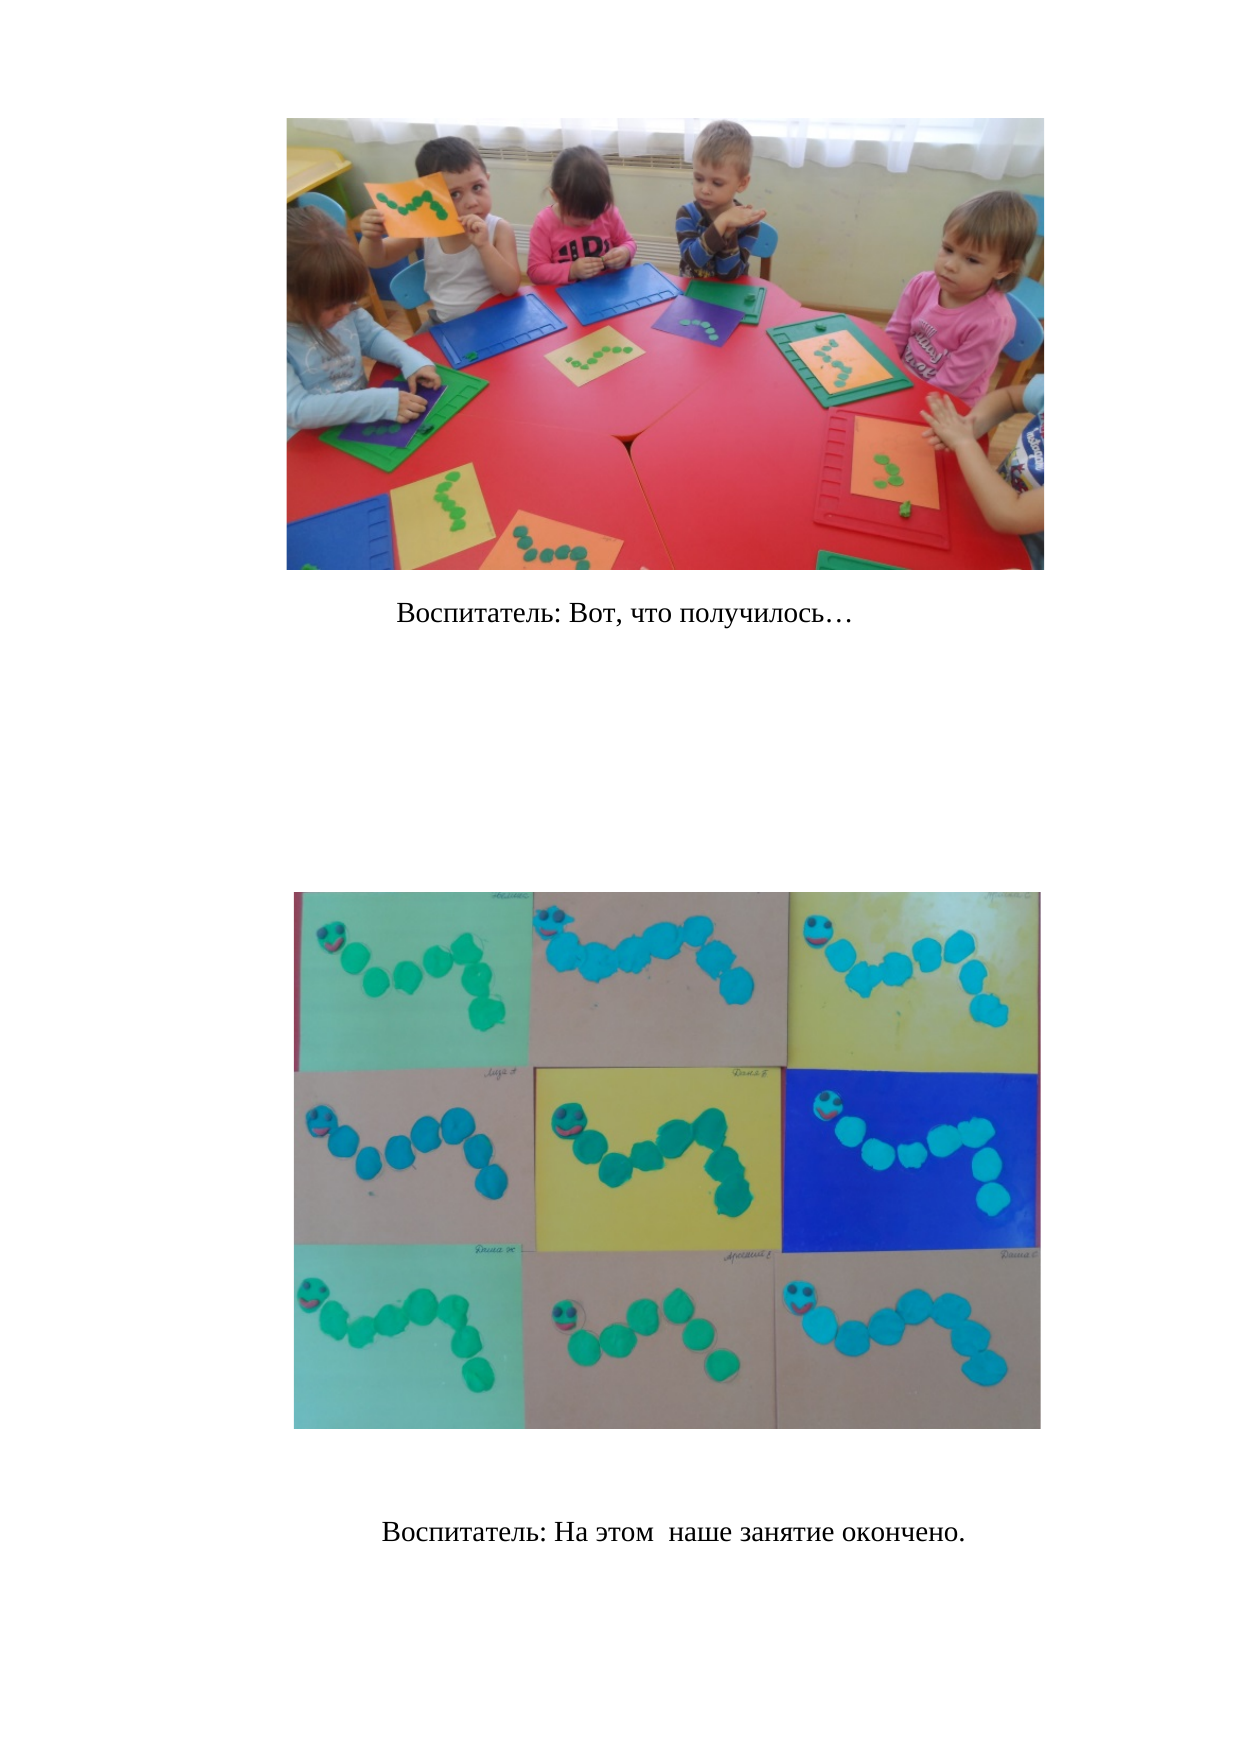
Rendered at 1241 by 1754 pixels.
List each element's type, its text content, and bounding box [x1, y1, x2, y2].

text Воспитатель: На этом наше занятие окончено. [177, 1514, 1152, 1547]
picture [293, 892, 1041, 1429]
text Воспитатель: Вот, что получилось… [177, 595, 1152, 629]
picture [286, 118, 1045, 570]
